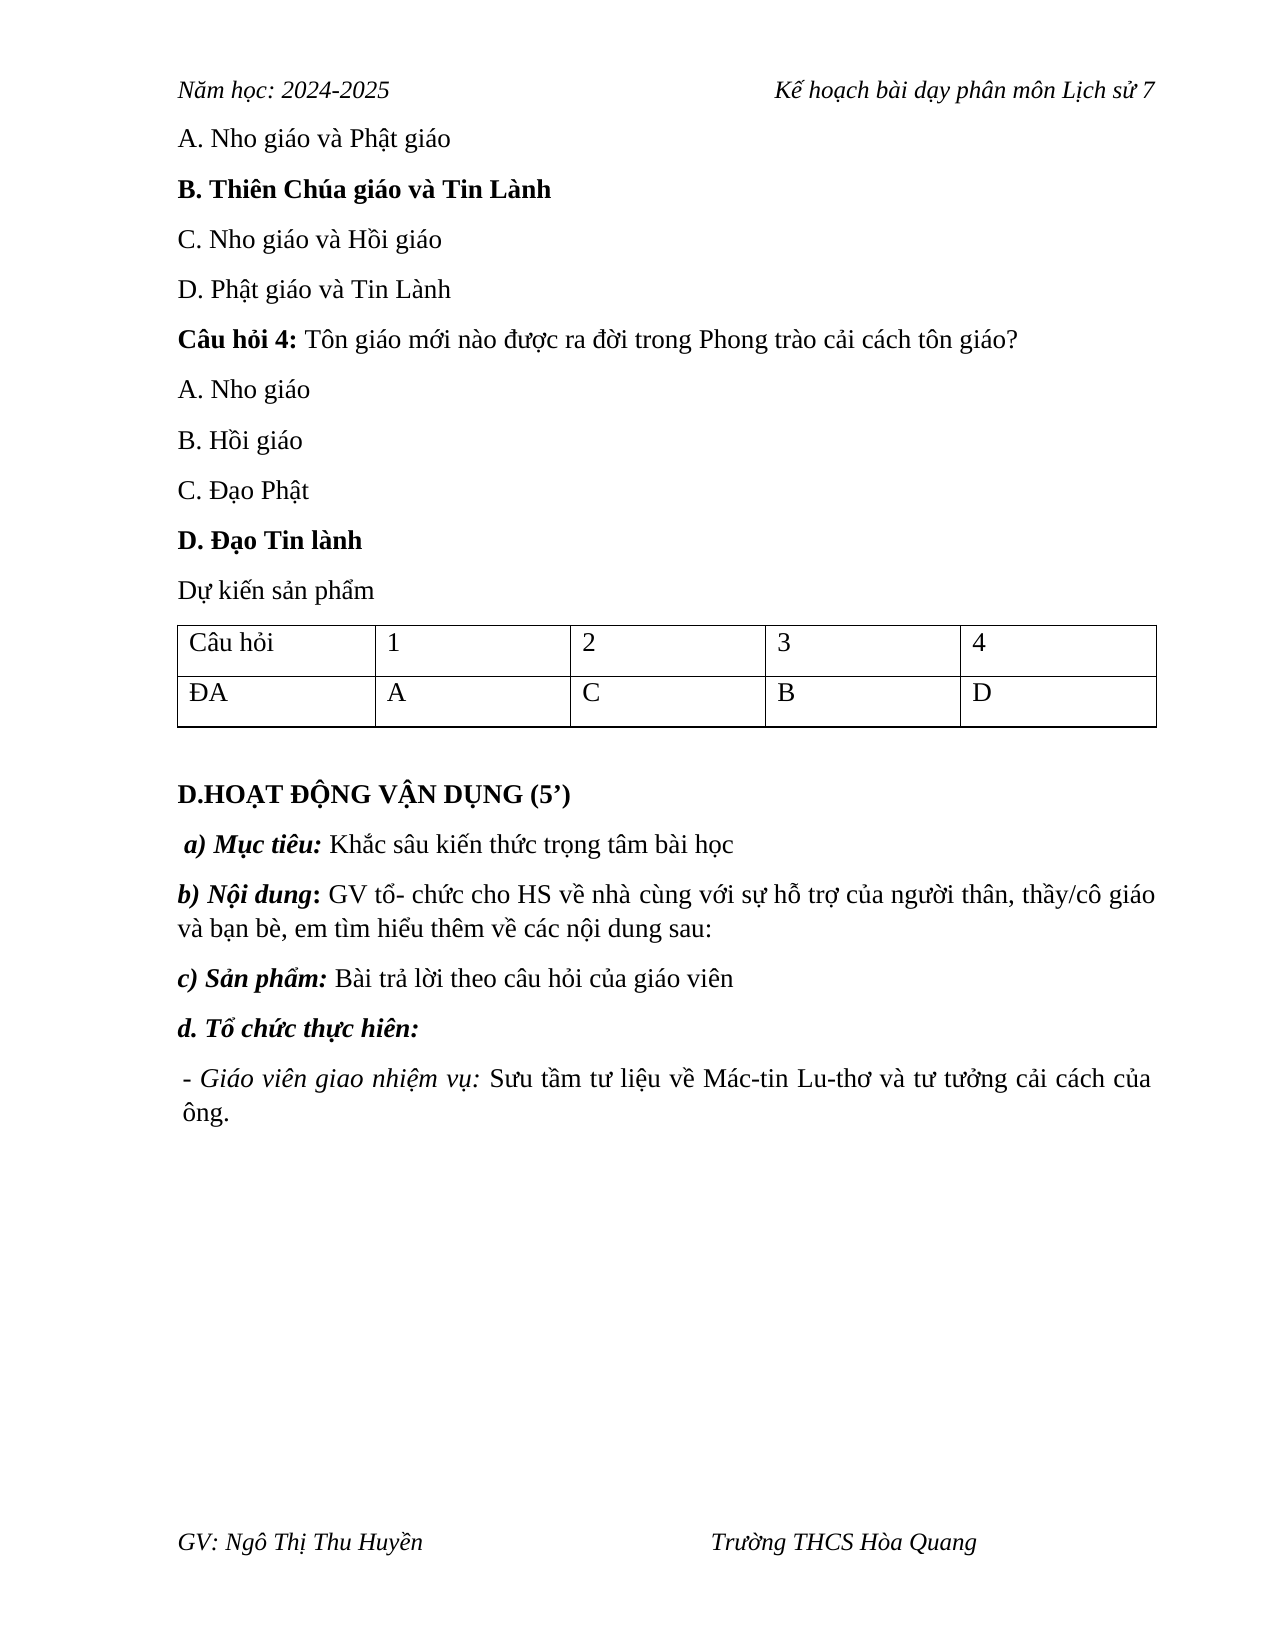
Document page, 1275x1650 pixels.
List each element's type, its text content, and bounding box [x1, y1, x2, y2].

table_header 3 [766, 626, 960, 676]
text B. Thiên Chúa giáo và Tin Lành [177, 173, 1157, 204]
table_header 1 [376, 626, 570, 676]
table_cell ĐA [178, 677, 375, 726]
text A. Nho giáo và Phật giáo [177, 122, 1157, 154]
text d. Tổ chức thực hiên: [177, 1012, 1157, 1043]
text A. Nho giáo [177, 373, 1157, 405]
table_cell D [961, 677, 1156, 726]
text D. Đạo Tin lành [177, 524, 1157, 555]
text D.HOẠT ĐỘNG VẬN DỤNG (5’) [177, 778, 897, 809]
text Dự kiến sản phẩm [177, 574, 1157, 606]
text a) Mục tiêu: Khắc sâu kiến thức trọng tâm bài học [177, 828, 1157, 859]
table_header 4 [961, 626, 1156, 676]
table_cell C [571, 677, 765, 726]
text b) Nội dung: GV tổ- chức cho HS về nhà cùng với sự hỗ trợ của người thân, thầy/cô giáo và bạn bè, em tìm hiểu thêm về các nội dung sau: [177, 878, 1157, 943]
table_cell A [376, 677, 570, 726]
table_header Câu hỏi [178, 626, 375, 676]
table_header 2 [571, 626, 765, 676]
text D. Phật giáo và Tin Lành [177, 273, 1157, 304]
text C. Nho giáo và Hồi giáo [177, 223, 1157, 254]
text c) Sản phẩm: Bài trả lời theo câu hỏi của giáo viên [177, 962, 1157, 993]
text - Giáo viên giao nhiệm vụ: Sưu tầm tư liệu về Mác-tin Lu-thơ và tư tưởng cải cách của ông. [182, 1062, 1152, 1127]
text C. Đạo Phật [177, 474, 1157, 505]
table_cell B [766, 677, 960, 726]
text Câu hỏi 4: Tôn giáo mới nào được ra đời trong Phong trào cải cách tôn giáo? [177, 323, 1157, 354]
text B. Hồi giáo [177, 424, 1157, 455]
